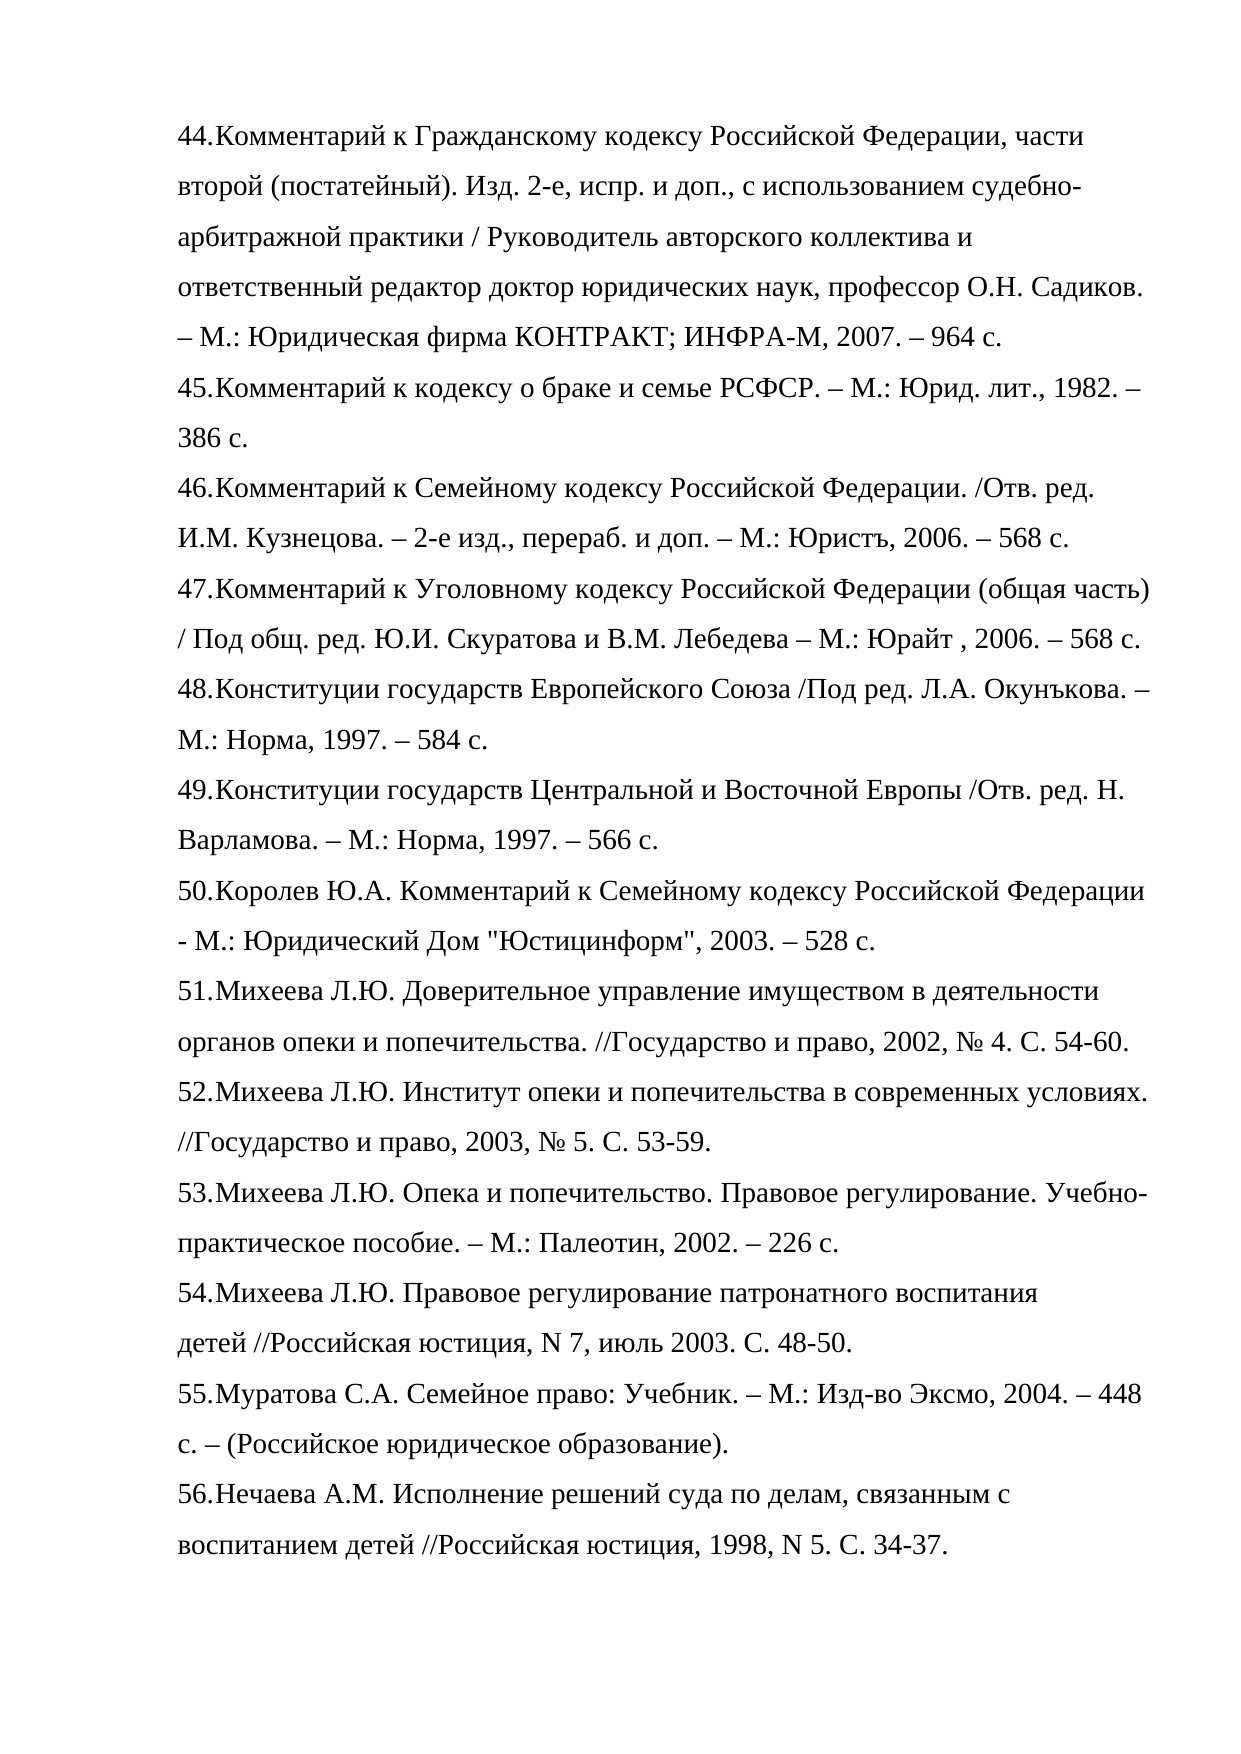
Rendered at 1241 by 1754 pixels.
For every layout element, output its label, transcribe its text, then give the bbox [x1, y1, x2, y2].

list Комментарий к Уголовному кодексу Российской Федерации (общая часть) / Под общ. ред. Ю.И. Скуратова и В.М. Лебедева – М.: Юрайт , 2006. – 568 с. [177, 571, 1152, 655]
list Михеева Л.Ю. Правовое регулирование патронатного воспитания детей //Российская юстиция, N 7, июль 2003. С. 48-50. [177, 1275, 1152, 1359]
list Михеева Л.Ю. Опека и попечительство. Правовое регулирование. Учебно-практическое пособие. – М.: Палеотин, 2002. – 226 с. [177, 1175, 1152, 1258]
list Комментарий к Семейному кодексу Российской Федерации. /Отв. ред. И.М. Кузнецова. – 2-е изд., перераб. и доп. – М.: Юристъ, 2006. – 568 с. [177, 470, 1152, 554]
list Нечаева А.М. Исполнение решений суда по делам, связанным с воспитанием детей //Российская юстиция, 1998, N 5. С. 34-37. [177, 1477, 1152, 1560]
list Михеева Л.Ю. Институт опеки и попечительства в современных условиях. //Государство и право, 2003, № 5. С. 53-59. [177, 1074, 1152, 1158]
list Комментарий к кодексу о браке и семье РСФСР. – М.: Юрид. лит., 1982. – 386 с. [177, 370, 1152, 453]
list Королев Ю.А. Комментарий к Семейному кодексу Российской Федерации - М.: Юридический Дом "Юстицинформ", 2003. – 528 с. [177, 873, 1152, 957]
list Комментарий к Гражданскому кодексу Российской Федерации, части второй (постатейный). Изд. 2-е, испр. и доп., с использованием судебно-арбитражной практики / Руководитель авторского коллектива и ответственный редактор доктор юридических наук, профессор О.Н. Садиков. – М.: Юридическая фирма КОНТРАКТ; ИНФРА-М, 2007. – 964 с. [177, 118, 1152, 353]
list Михеева Л.Ю. Доверительное управление имуществом в деятельности органов опеки и попечительства. //Государство и право, 2002, № 4. С. 54-60. [177, 973, 1152, 1057]
list Конституции государств Европейского Союза /Под ред. Л.А. Окунъкова. – М.: Норма, 1997. – 584 с. [177, 672, 1152, 755]
list Муратова С.А. Семейное право: Учебник. – М.: Изд-во Эксмо, 2004. – 448 с. – (Российское юридическое образование). [177, 1376, 1152, 1460]
list Конституции государств Центральной и Восточной Европы /Отв. ред. Н. Варламова. – М.: Норма, 1997. – 566 с. [177, 772, 1152, 856]
